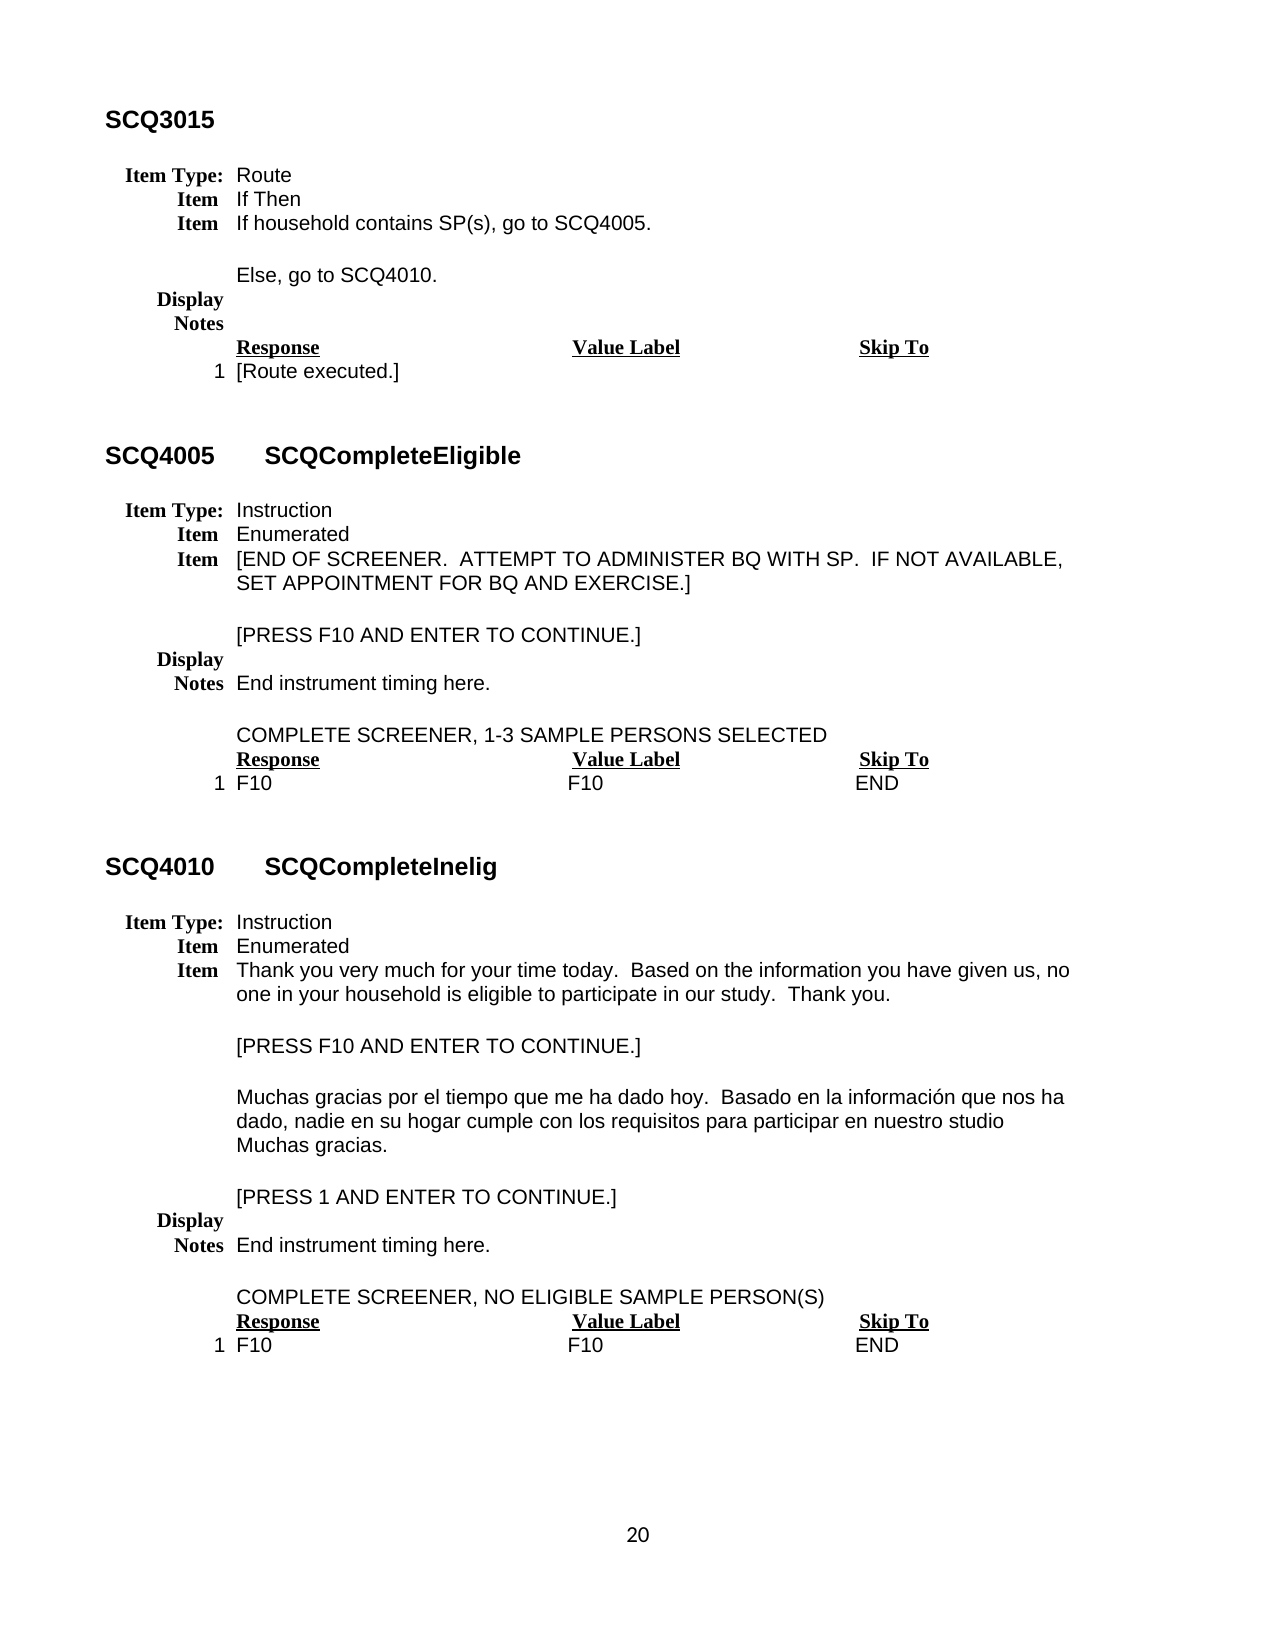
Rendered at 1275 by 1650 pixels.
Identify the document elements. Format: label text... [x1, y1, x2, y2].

text Display [105, 287, 1170, 311]
text [PRESS F10 AND ENTER TO CONTINUE.] [105, 623, 1170, 647]
text Notes End instrument timing here. [105, 671, 1170, 695]
text one in your household is eligible to participate in our study. Thank you. [105, 982, 1170, 1006]
text 1 F10 F10 END [105, 1333, 1170, 1357]
text Display [105, 647, 1170, 671]
text Item [END OF SCREENER. ATTEMPT TO ADMINISTER BQ WITH SP. IF NOT AVAILABLE, [105, 546, 1170, 571]
text [PRESS F10 AND ENTER TO CONTINUE.] [105, 1034, 1170, 1058]
text Muchas gracias por el tiempo que me ha dado hoy. Basado en la información que nos ha [105, 1084, 1170, 1108]
text Notes [105, 311, 1170, 335]
text Item Type: Route [105, 162, 1170, 187]
text Item If Then [105, 187, 1170, 211]
text SET APPOINTMENT FOR BQ AND EXERCISE.] [105, 571, 1170, 594]
text COMPLETE SCREENER, 1-3 SAMPLE PERSONS SELECTED [105, 723, 1170, 747]
text Response Value Label Skip To [105, 335, 1170, 359]
text Muchas gracias. [105, 1132, 1170, 1156]
text COMPLETE SCREENER, NO ELIGIBLE SAMPLE PERSON(S) [105, 1285, 1170, 1309]
text SCQ4010 SCQCompleteInelig [105, 852, 1170, 881]
text Item Thank you very much for your time today. Based on the information you have given us, no [105, 958, 1170, 982]
text 1 [Route executed.] [105, 359, 1170, 383]
text Else, go to SCQ4010. [105, 263, 1170, 287]
text Item Enumerated [105, 934, 1170, 958]
text SCQ4005 SCQCompleteEligible [105, 441, 1170, 469]
text dado, nadie en su hogar cumple con los requisitos para participar en nuestro studio [105, 1108, 1170, 1132]
text Response Value Label Skip To [105, 747, 1170, 771]
text 1 F10 F10 END [105, 771, 1170, 795]
text SCQ3015 [105, 105, 1170, 134]
text Item If household contains SP(s), go to SCQ4005. [105, 211, 1170, 235]
text Notes End instrument timing here. [105, 1232, 1170, 1257]
text Item Type: Instruction [105, 910, 1170, 934]
text Response Value Label Skip To [105, 1309, 1170, 1333]
text Item Enumerated [105, 522, 1170, 546]
text [PRESS 1 AND ENTER TO CONTINUE.] [105, 1184, 1170, 1208]
text Item Type: Instruction [105, 498, 1170, 522]
text Display [105, 1208, 1170, 1232]
